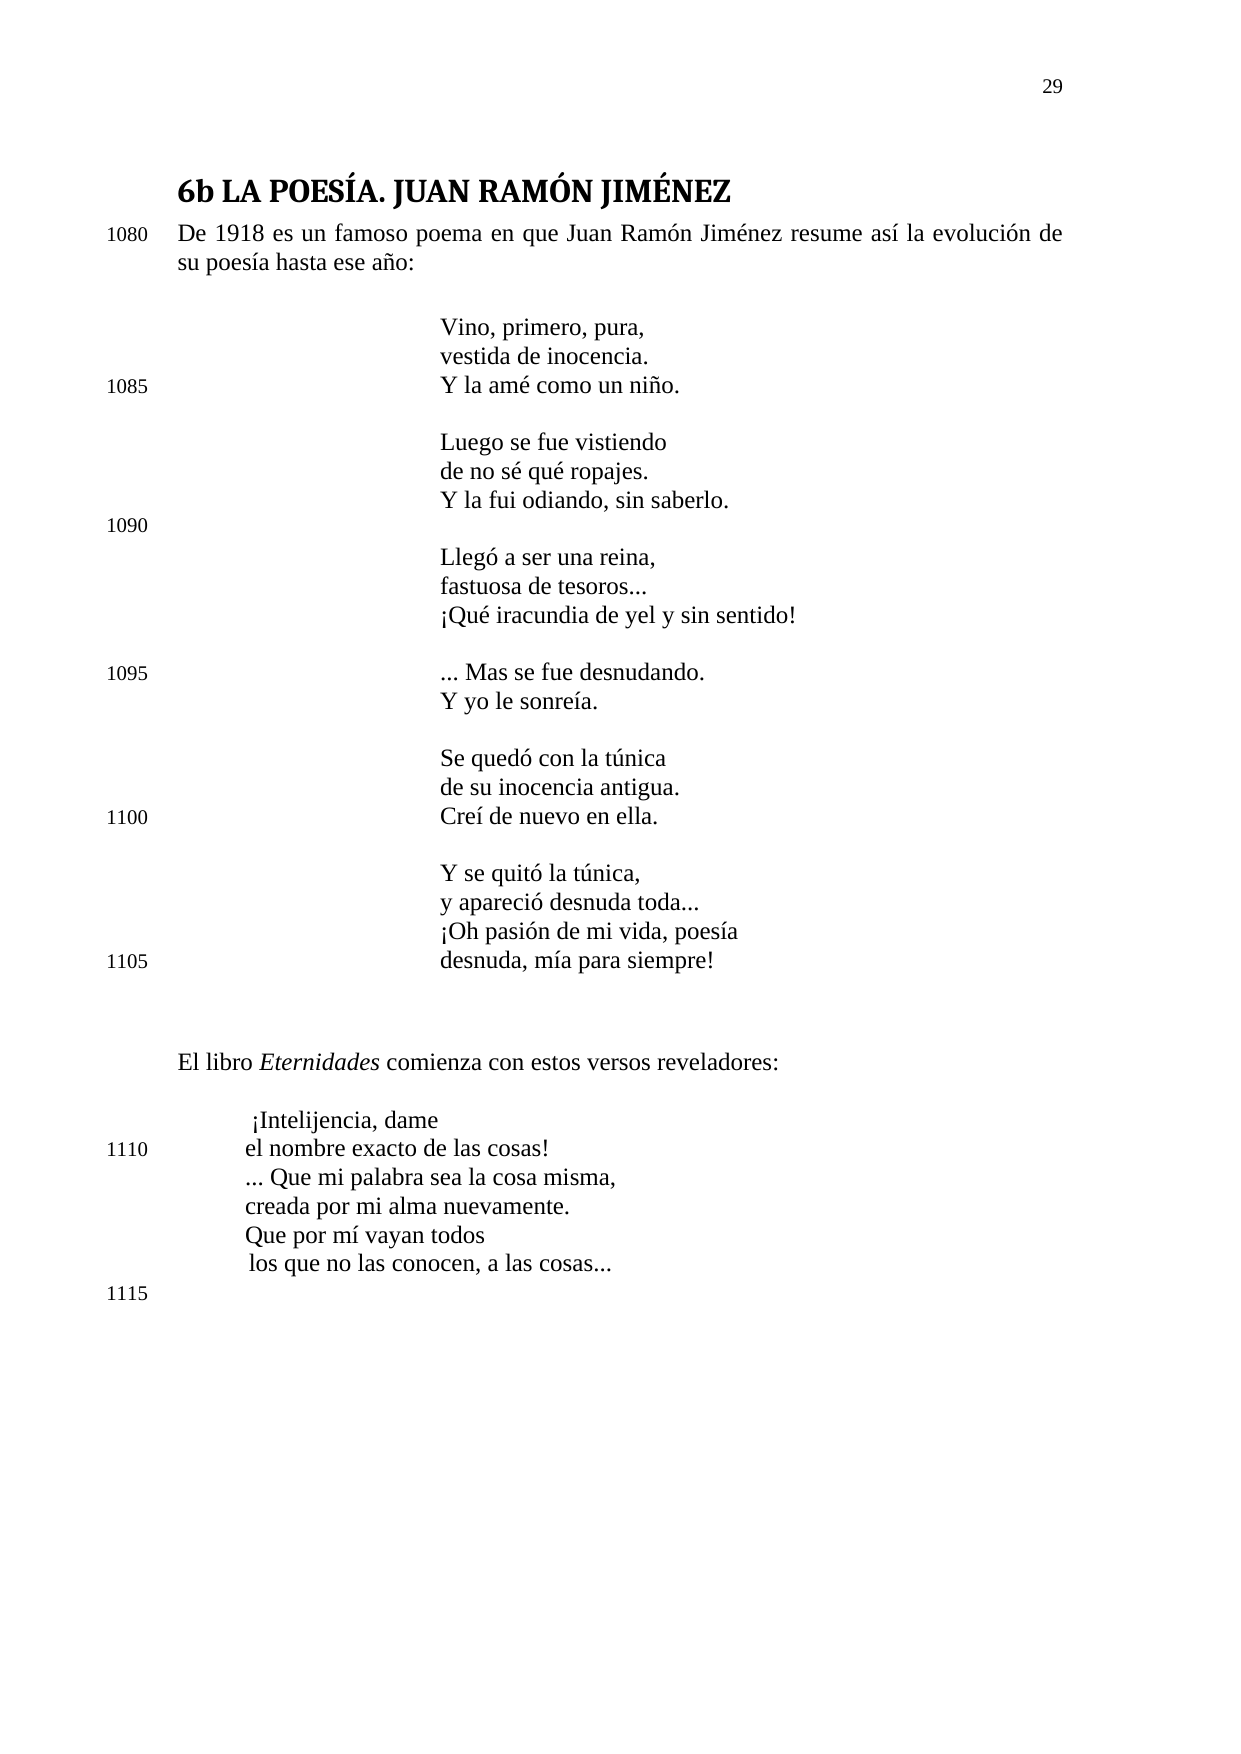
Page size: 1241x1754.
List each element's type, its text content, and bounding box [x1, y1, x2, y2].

text Y yo le sonreía. [440, 686, 1063, 715]
text el nombre exacto de las cosas! [245, 1133, 936, 1162]
text ... Que mi palabra sea la cosa misma, [245, 1162, 936, 1191]
text ¡Oh pasión de mi vida, poesía [440, 916, 1063, 945]
text De 1918 es un famoso poema en que Juan Ramón Jiménez resume así la evolución de su poesía hasta ese año: [177, 218, 1063, 276]
text Llegó a ser una reina, [440, 542, 1063, 571]
text de no sé qué ropajes. [440, 456, 1063, 485]
text El libro Eternidades comienza con estos versos reveladores: [177, 1047, 1063, 1076]
text Vino, primero, pura, [440, 312, 1063, 341]
text ¡Qué iracundia de yel y sin sentido! [440, 600, 1063, 628]
text los que no las conocen, a las cosas... [248, 1248, 1063, 1277]
text Que por mí vayan todos [245, 1220, 951, 1248]
text y apareció desnuda toda... [440, 887, 1063, 916]
text desnuda, mía para siempre! [440, 945, 1063, 973]
text fastuosa de tesoros... [440, 571, 1063, 600]
text Y se quitó la túnica, [440, 858, 1063, 887]
text ... Mas se fue desnudando. [440, 657, 1063, 686]
text ¡Intelijencia, dame [251, 1105, 1063, 1133]
subtitle 6b LA POESÍA. JUAN RAMÓN JIMÉNEZ [177, 173, 1063, 211]
text de su inocencia antigua. [440, 772, 1063, 801]
text Y la amé como un niño. [440, 370, 1063, 398]
text Se quedó con la túnica [440, 743, 1063, 772]
text creada por mi alma nuevamente. [245, 1191, 951, 1220]
text vestida de inocencia. [440, 341, 1063, 370]
text Y la fui odiando, sin saberlo. [440, 485, 1063, 513]
text Creí de nuevo en ella. [440, 801, 1063, 830]
text Luego se fue vistiendo [440, 427, 1063, 456]
